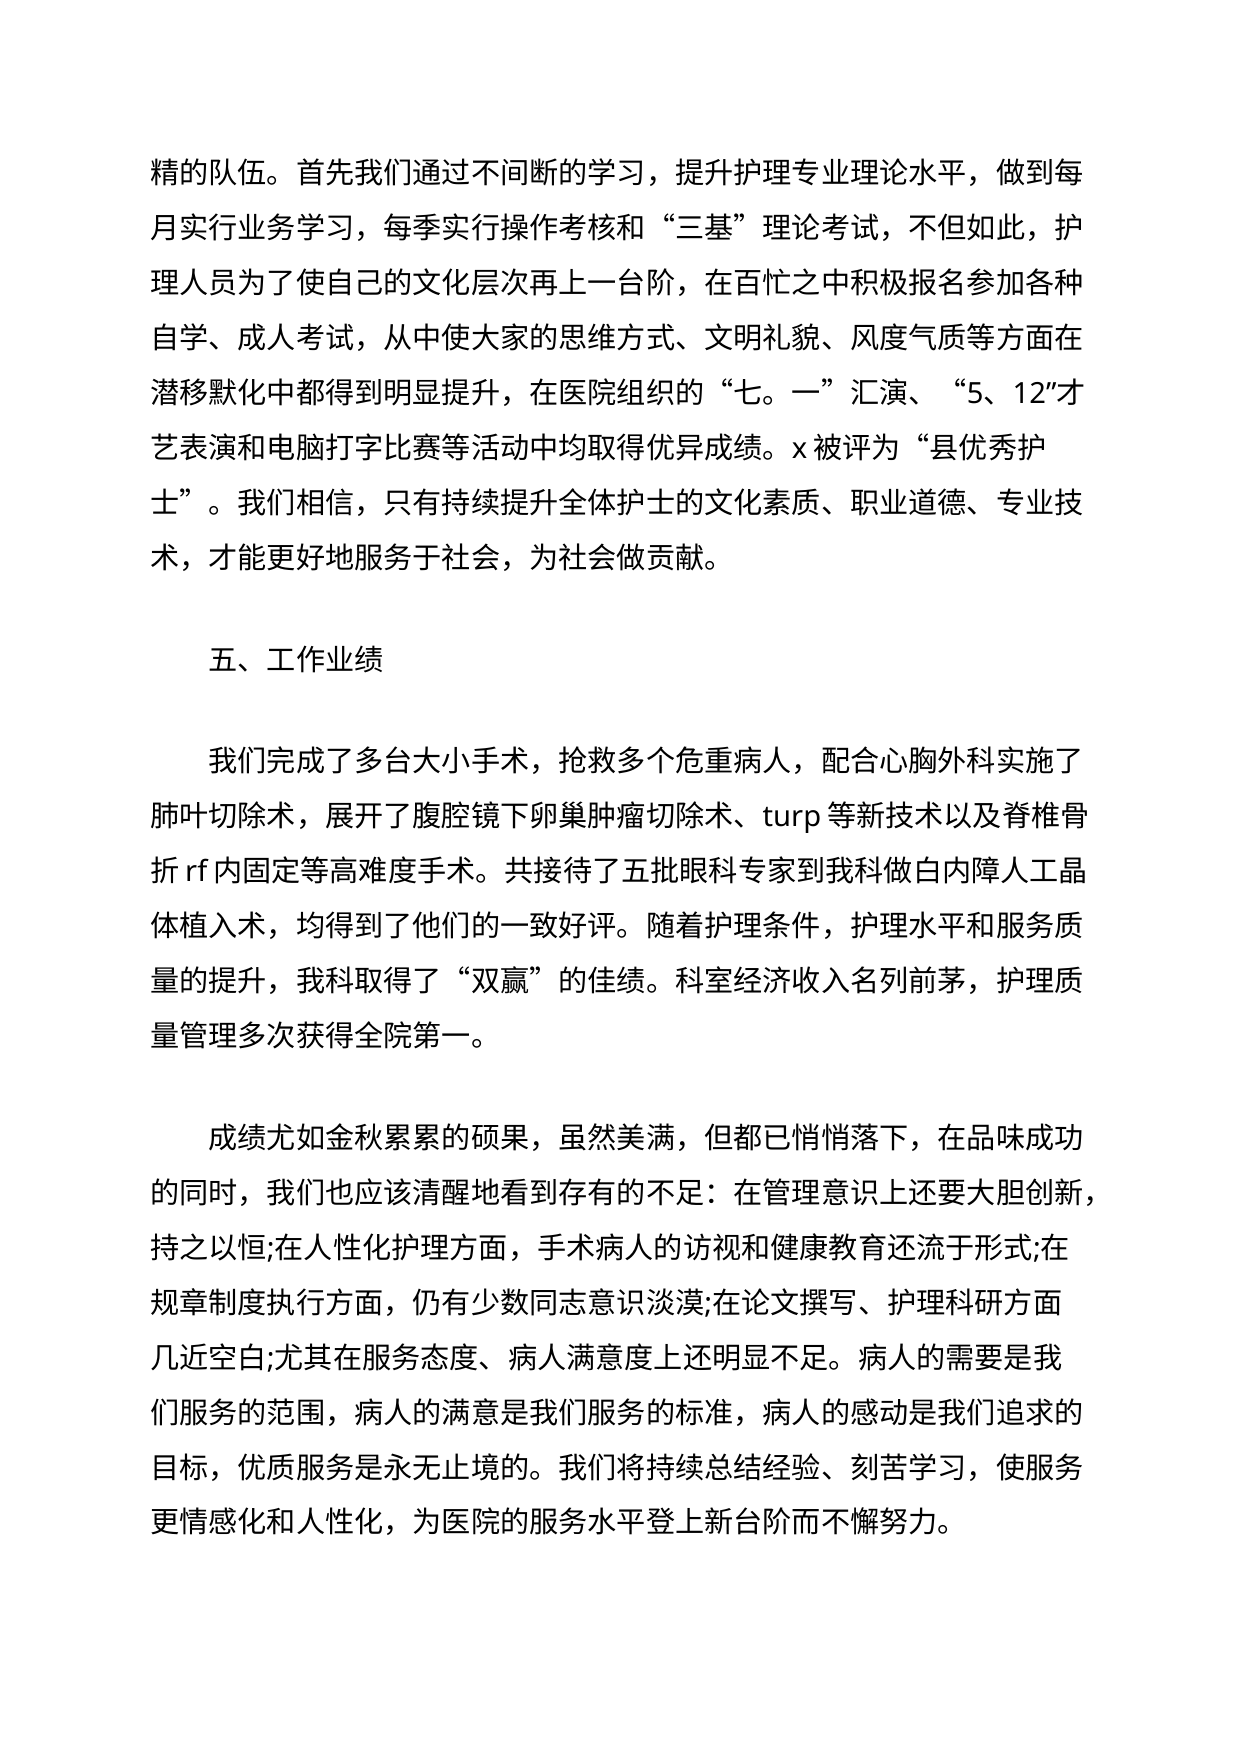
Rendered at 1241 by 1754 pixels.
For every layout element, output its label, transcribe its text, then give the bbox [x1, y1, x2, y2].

text 我们完成了多台大小手术，抢救多个危重病人，配合心胸外科实施了肺叶切除术，展开了腹腔镜下卵巢肿瘤切除术、turp等新技术以及脊椎骨折rf内固定等高难度手术。共接待了五批眼科专家到我科做白内障人工晶体植入术，均得到了他们的一致好评。随着护理条件，护理水平和服务质量的提升，我科取得了“双赢”的佳绩。科室经济收入名列前茅，护理质量管理多次获得全院第一。 [150, 738, 1090, 1055]
text 成绩尤如金秋累累的硕果，虽然美满，但都已悄悄落下，在品味成功的同时，我们也应该清醒地看到存有的不足：在管理意识上还要大胆创新，持之以恒;在人性化护理方面，手术病人的访视和健康教育还流于形式;在规章制度执行方面，仍有少数同志意识淡漠;在论文撰写、护理科研方面几近空白;尤其在服务态度、病人满意度上还明显不足。病人的需要是我们服务的范围，病人的满意是我们服务的标准，病人的感动是我们追求的目标，优质服务是永无止境的。我们将持续总结经验、刻苦学习，使服务更情感化和人性化，为医院的服务水平登上新台阶而不懈努力。 [150, 1114, 1090, 1541]
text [150, 150, 1090, 577]
text 五、工作业绩 [150, 636, 1090, 678]
